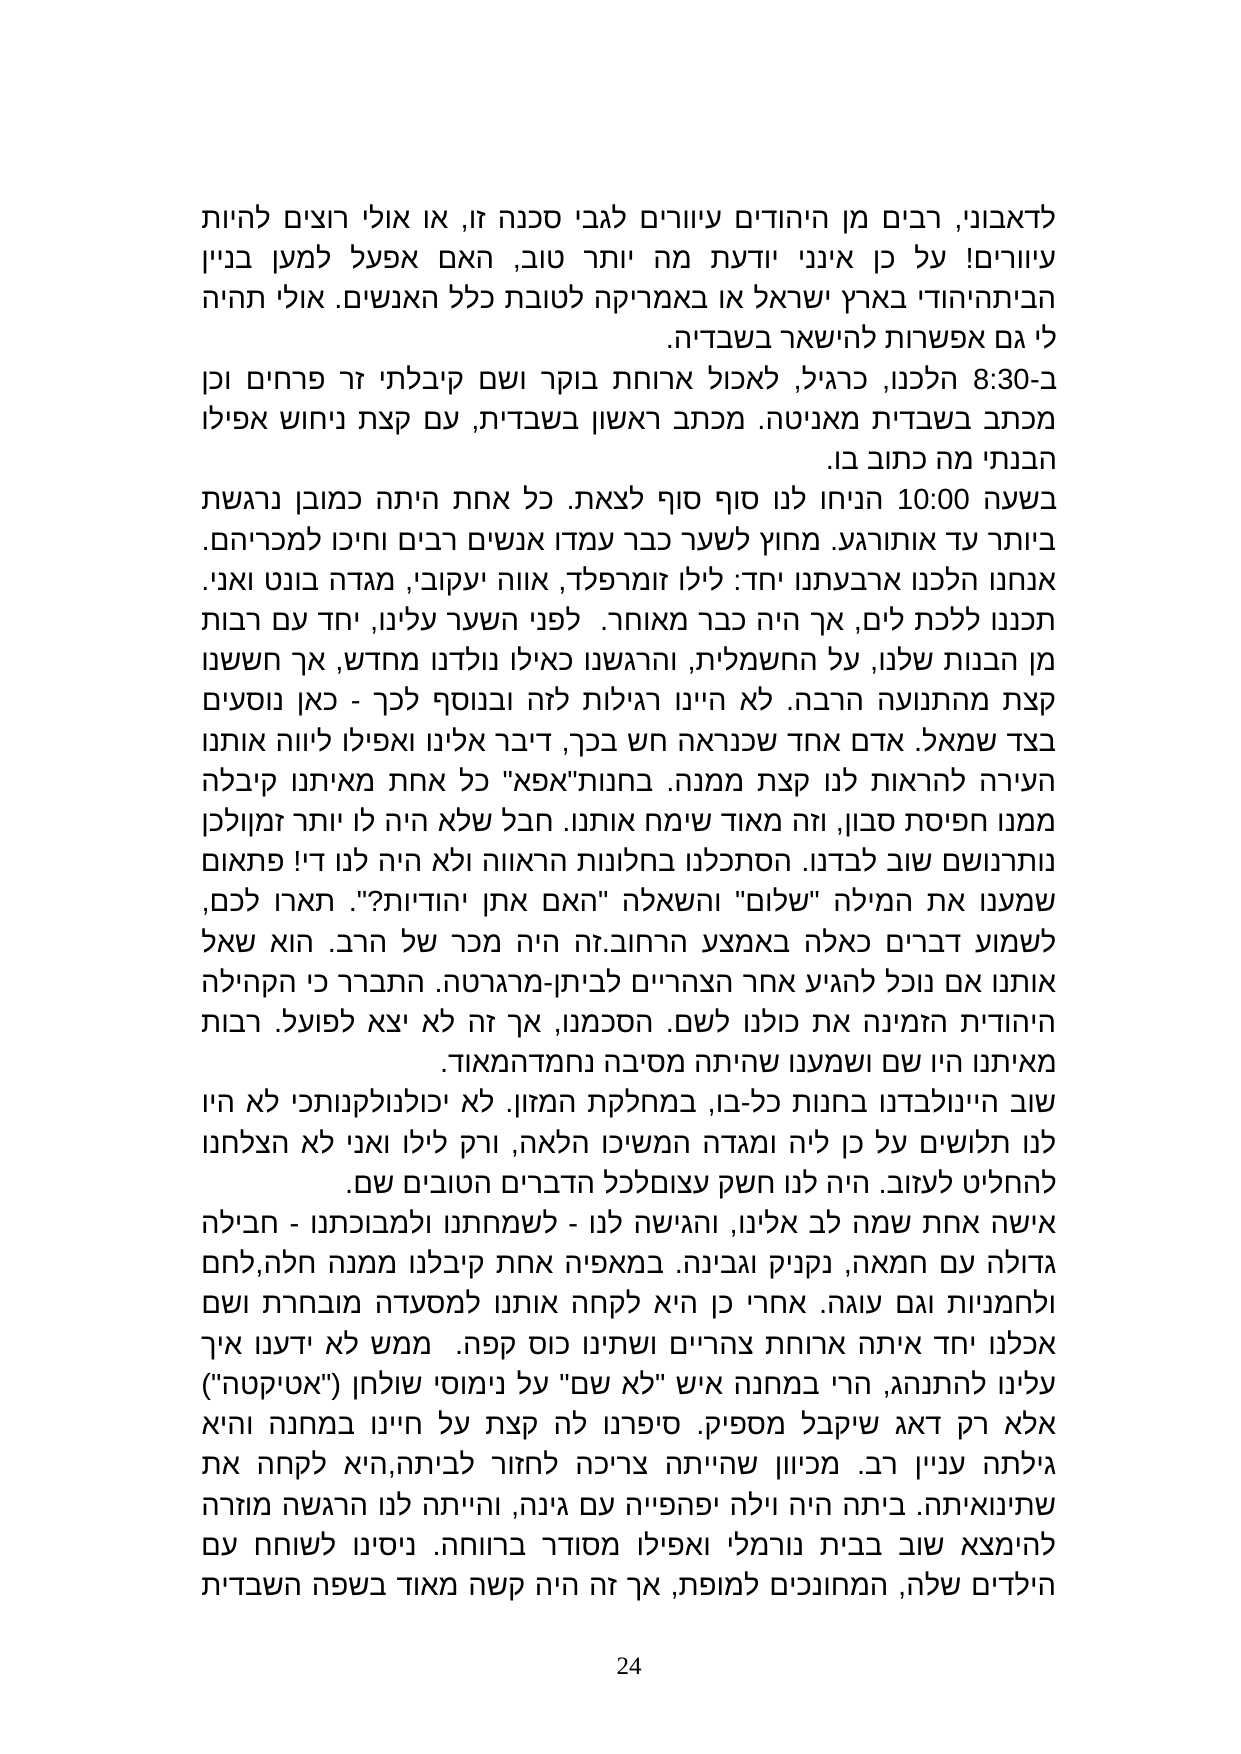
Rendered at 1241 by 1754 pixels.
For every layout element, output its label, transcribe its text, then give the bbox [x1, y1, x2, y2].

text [201, 201, 1057, 355]
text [201, 1206, 1057, 1601]
text ב-8:30 הלכנו, כרגיל, לאכול ארוחת בוקר ושם קיבלתי זר פרחים וכן מכתב בשבדית מאניטה. מכתב ראשון בשבדית, עם קצת ניחוש אפילו הבנתי מה כתוב בו. [201, 362, 1057, 476]
text שוב היינולבדנו בחנות כל-בו, במחלקת המזון. לא יכולנולקנותכי לא היו לנו תלושים על כן ליה ומגדה המשיכו הלאה, ורק לילו ואני לא הצלחנו להחליט לעזוב. היה לנו חשק עצוםלכל הדברים הטובים שם. [201, 1085, 1057, 1199]
text בשעה 10:00 הניחו לנו סוף סוף לצאת. כל אחת היתה כמובן נרגשת ביותר עד אותורגע. מחוץ לשער כבר עמדו אנשים רבים וחיכו למכריהם. אנחנו הלכנו ארבעתנו יחד: לילו זומרפלד, אווה יעקובי, מגדה בונט ואני. תכננו ללכת לים, אך היה כבר מאוחר. לפני השער עלינו, יחד עם רבות מן הבנות שלנו, על החשמלית, והרגשנו כאילו נולדנו מחדש, אך חששנו קצת מהתנועה הרבה. לא היינו רגילות לזה ובנוסף לכך - כאן נוסעים בצד שמאל. אדם אחד שכנראה חש בכך, דיבר אלינו ואפילו ליווה אותנו העירה להראות לנו קצת ממנה. בחנות"אפא" כל אחת מאיתנו קיבלה ממנו חפיסת סבון, וזה מאוד שימח אותנו. חבל שלא היה לו יותר זמןולכן נותרנושם שוב לבדנו. הסתכלנו בחלונות הראווה ולא היה לנו די! פתאום שמענו את המילה "שלום" והשאלה "האם אתן יהודיות?". תארו לכם, לשמוע דברים כאלה באמצע הרחוב.זה היה מכר של הרב. הוא שאל אותנו אם נוכל להגיע אחר הצהריים לביתן-מרגרטה. התברר כי הקהילה היהודית הזמינה את כולנו לשם. הסכמנו, אך זה לא יצא לפועל. רבות מאיתנו היו שם ושמענו שהיתה מסיבה נחמדהמאוד. [201, 482, 1057, 1079]
